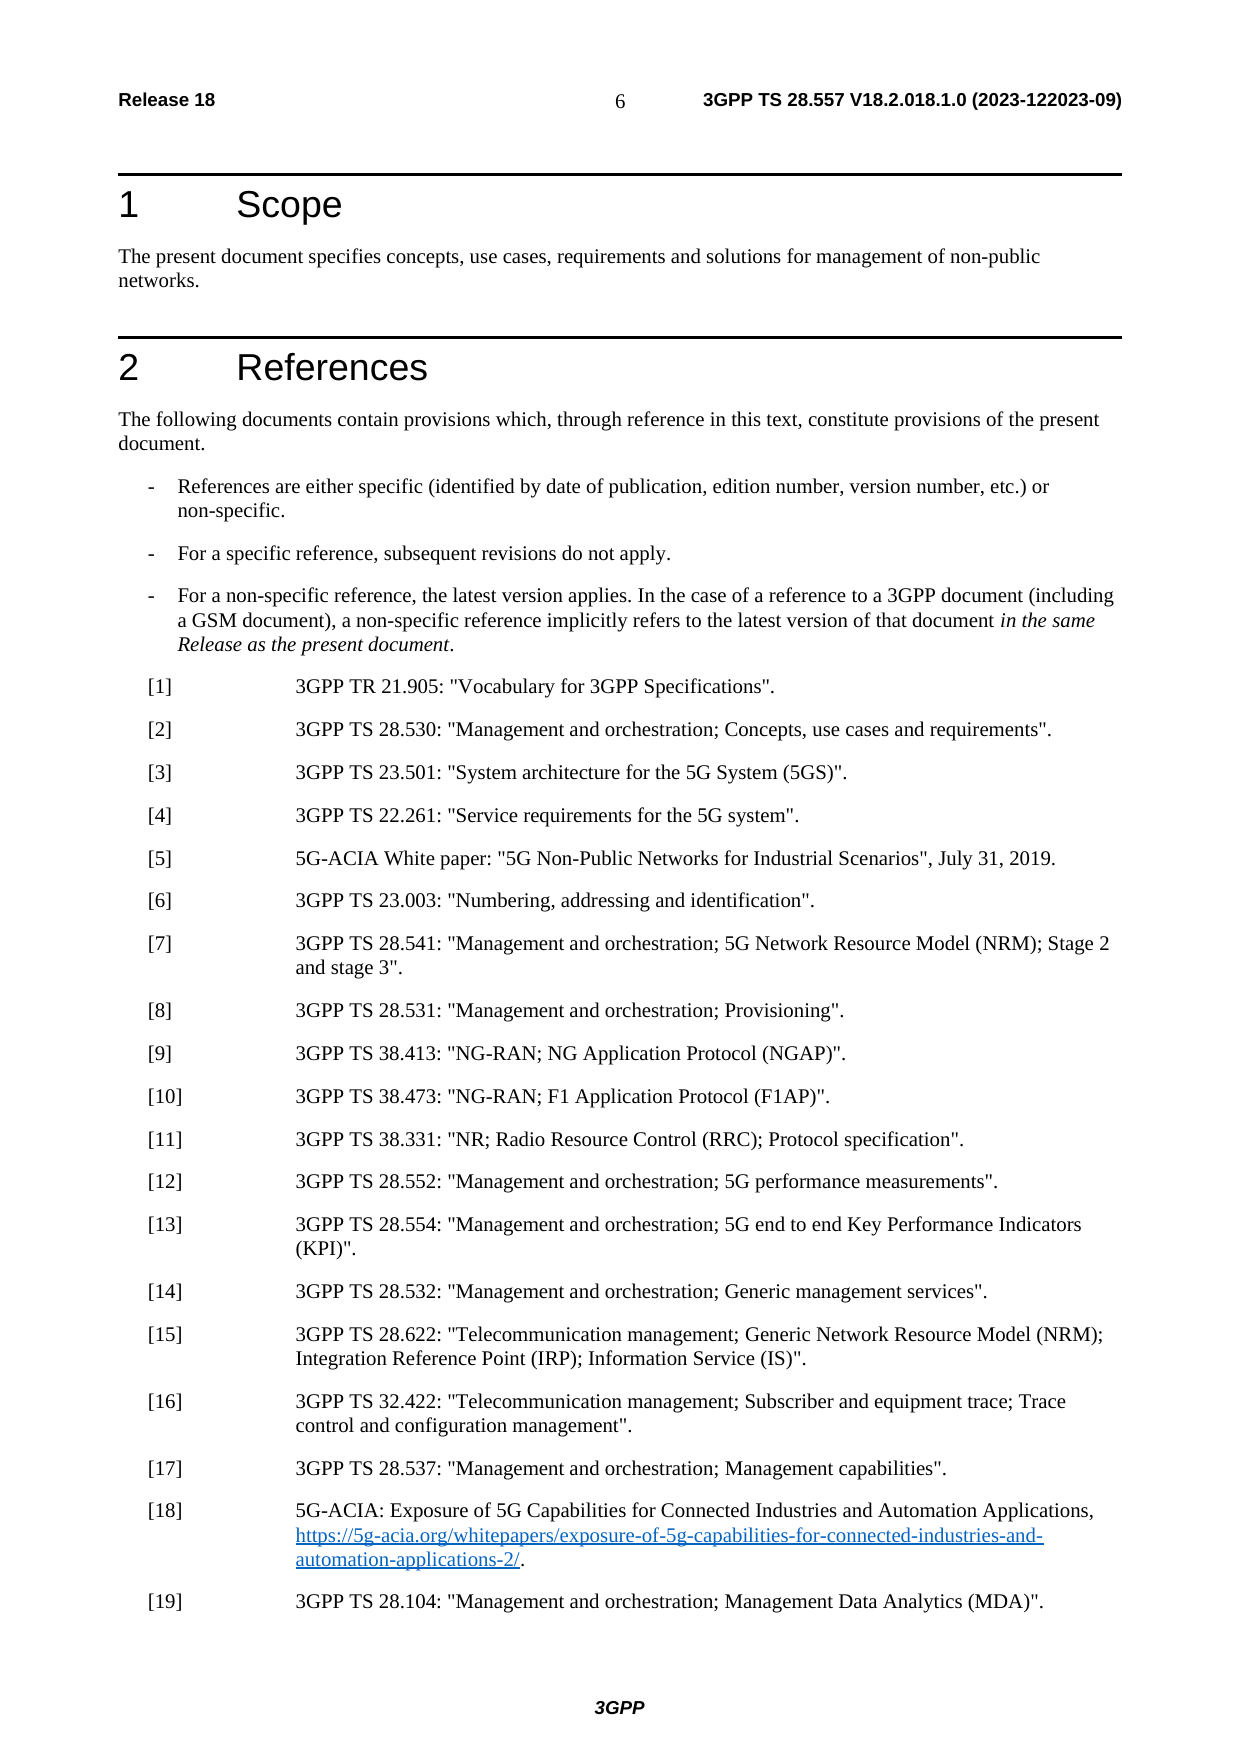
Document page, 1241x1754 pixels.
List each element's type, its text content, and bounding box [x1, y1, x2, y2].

text [10] 3GPP TS 38.473: "NG-RAN; F1 Application Protocol (F1AP)". [148, 1084, 1122, 1108]
text [3] 3GPP TS 23.501: "System architecture for the 5G System (5GS)". [148, 760, 1122, 784]
text The following documents contain provisions which, through reference in this text, constitute provisions of the present document. [118, 407, 1122, 455]
text [18] 5G-ACIA: Exposure of 5G Capabilities for Connected Industries and Automation Applications, https://5g-acia.org/whitepapers/exposure-of-5g-capabilities-for-connected-industries-and-automation-applications-2/. [148, 1498, 1122, 1571]
text [1] 3GPP TR 21.905: "Vocabulary for 3GPP Specifications". [148, 674, 1122, 698]
text [6] 3GPP TS 23.003: "Numbering, addressing and identification". [148, 888, 1122, 912]
text [11] 3GPP TS 38.331: "NR; Radio Resource Control (RRC); Protocol specification". [148, 1127, 1122, 1151]
text [13] 3GPP TS 28.554: "Management and orchestration; 5G end to end Key Performance Indicators (KPI)". [148, 1212, 1122, 1260]
text [19] 3GPP TS 28.104: "Management and orchestration; Management Data Analytics (MDA)". [148, 1589, 1122, 1613]
text [5] 5G-ACIA White paper: "5G Non-Public Networks for Industrial Scenarios", July 31, 2019. [148, 846, 1122, 870]
text The present document specifies concepts, use cases, requirements and solutions for management of non-public networks. [118, 244, 1122, 292]
text [17] 3GPP TS 28.537: "Management and orchestration; Management capabilities". [148, 1456, 1122, 1480]
text - References are either specific (identified by date of publication, edition number, version number, etc.) or non-specific. [148, 474, 1122, 522]
text [15] 3GPP TS 28.622: "Telecommunication management; Generic Network Resource Model (NRM); Integration Reference Point (IRP); Information Service (IS)". [148, 1322, 1122, 1370]
subtitle 1 Scope [118, 176, 1122, 225]
text [7] 3GPP TS 28.541: "Management and orchestration; 5G Network Resource Model (NRM); Stage 2 and stage 3". [148, 931, 1122, 979]
text - For a specific reference, subsequent revisions do not apply. [148, 541, 1122, 565]
text [2] 3GPP TS 28.530: "Management and orchestration; Concepts, use cases and requirements". [148, 717, 1122, 741]
text [12] 3GPP TS 28.552: "Management and orchestration; 5G performance measurements". [148, 1169, 1122, 1193]
text [8] 3GPP TS 28.531: "Management and orchestration; Provisioning". [148, 998, 1122, 1022]
subtitle 2 References [118, 339, 1122, 388]
text [4] 3GPP TS 22.261: "Service requirements for the 5G system". [148, 803, 1122, 827]
text [16] 3GPP TS 32.422: "Telecommunication management; Subscriber and equipment trace; Trace control and configuration management". [148, 1389, 1122, 1437]
text [9] 3GPP TS 38.413: "NG-RAN; NG Application Protocol (NGAP)". [148, 1041, 1122, 1065]
text [14] 3GPP TS 28.532: "Management and orchestration; Generic management services". [148, 1279, 1122, 1303]
text - For a non-specific reference, the latest version applies. In the case of a reference to a 3GPP document (including a GSM document), a non-specific reference implicitly refers to the latest version of that document in the same Release as the present document. [148, 583, 1122, 656]
